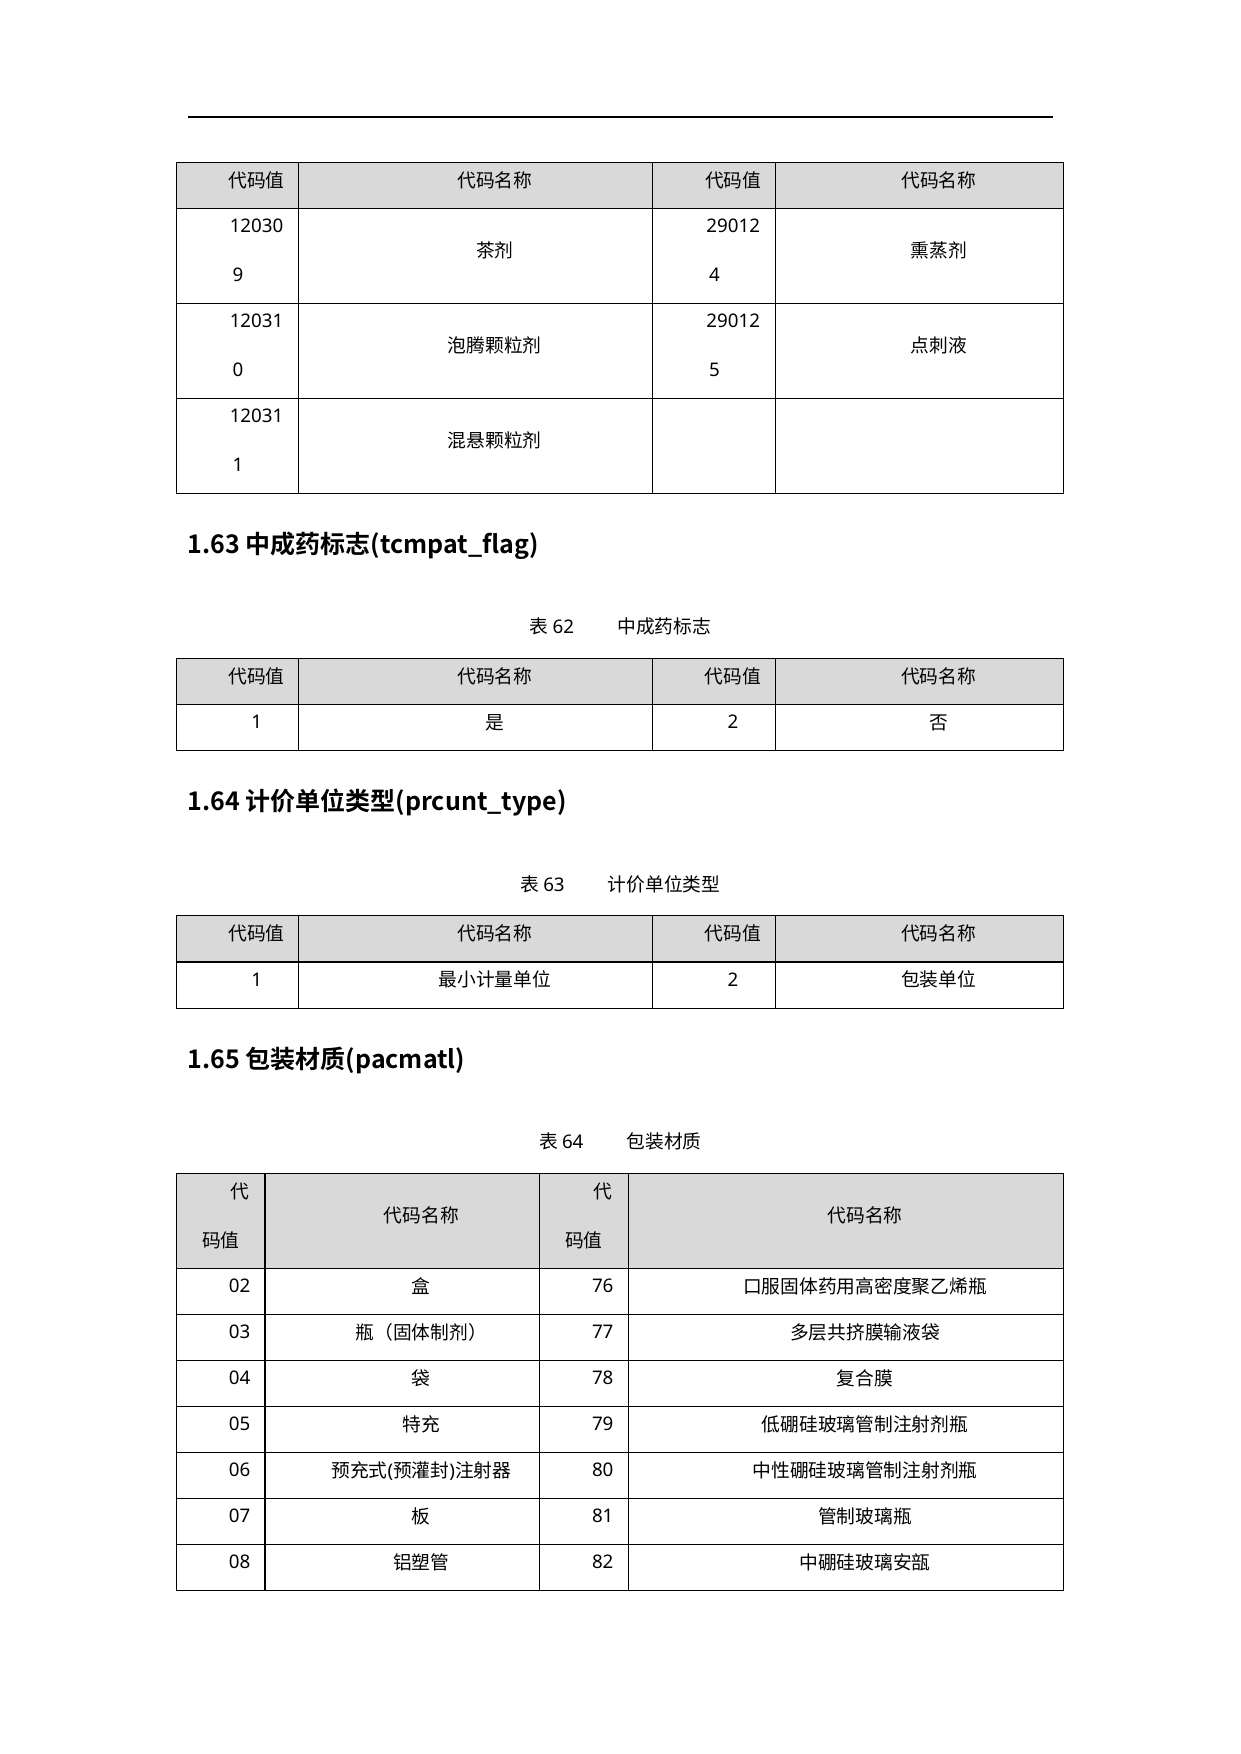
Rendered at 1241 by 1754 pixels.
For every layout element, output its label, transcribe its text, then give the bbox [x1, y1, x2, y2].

table_header 代码值 [177, 659, 298, 704]
table_cell 08 [177, 1545, 264, 1590]
table_cell 盒 [266, 1269, 539, 1314]
table_cell 120311 [177, 399, 298, 492]
table_cell 07 [177, 1499, 264, 1544]
table_cell 点刺液 [776, 304, 1063, 398]
table_header 代码名称 [776, 916, 1063, 961]
table_header 代码值 [653, 916, 775, 961]
table_cell [653, 399, 775, 492]
table_cell 茶剂 [299, 209, 652, 303]
table_cell 预充式(预灌封)注射器 [266, 1453, 539, 1498]
table_cell 02 [177, 1269, 264, 1314]
table_header 代码值 [177, 1174, 264, 1268]
list 中成药标志 [187, 609, 1053, 642]
table_header 代码值 [653, 659, 775, 704]
table_cell 81 [540, 1499, 628, 1544]
table_cell 05 [177, 1407, 264, 1452]
table_header 代码值 [177, 163, 298, 208]
table_header 代码名称 [299, 163, 652, 208]
table_cell 管制玻璃瓶 [629, 1499, 1063, 1544]
subtitle 中成药标志(tcmpat_flag) [187, 510, 1053, 575]
table_cell 120310 [177, 304, 298, 398]
table_cell 77 [540, 1315, 628, 1360]
table_cell 290125 [653, 304, 775, 398]
table_header 代码值 [177, 916, 298, 961]
table_cell 最小计量单位 [299, 963, 652, 1007]
table_cell 低硼硅玻璃管制注射剂瓶 [629, 1407, 1063, 1452]
table_cell 熏蒸剂 [776, 209, 1063, 303]
table_header 代码名称 [299, 916, 652, 961]
table_cell 120309 [177, 209, 298, 303]
table_cell 包装单位 [776, 963, 1063, 1007]
table_cell [776, 399, 1063, 492]
subtitle 计价单位类型(prcunt_type) [187, 767, 1053, 832]
table_cell 290124 [653, 209, 775, 303]
table_cell 78 [540, 1361, 628, 1406]
table_cell 04 [177, 1361, 264, 1406]
subtitle 包装材质(pacmatl) [187, 1025, 1053, 1090]
list 包装材质 [187, 1124, 1053, 1157]
table_header 代码值 [653, 163, 775, 208]
table_cell 混悬颗粒剂 [299, 399, 652, 492]
table_header 代码名称 [266, 1174, 539, 1268]
table_cell 82 [540, 1545, 628, 1590]
table_cell 中硼硅玻璃安瓿 [629, 1545, 1063, 1590]
table_cell 06 [177, 1453, 264, 1498]
table_cell 1 [177, 705, 298, 750]
list 计价单位类型 [187, 867, 1053, 899]
table_cell 2 [653, 963, 775, 1007]
table_header 代码名称 [776, 163, 1063, 208]
table_cell 1 [177, 963, 298, 1007]
table_cell 板 [266, 1499, 539, 1544]
table_header 代码名称 [776, 659, 1063, 704]
table_cell 泡腾颗粒剂 [299, 304, 652, 398]
table_cell 2 [653, 705, 775, 750]
table_cell 口服固体药用高密度聚乙烯瓶 [629, 1269, 1063, 1314]
table_cell 否 [776, 705, 1063, 750]
table_cell 03 [177, 1315, 264, 1360]
table_header 代码名称 [629, 1174, 1063, 1268]
table_cell 79 [540, 1407, 628, 1452]
table_cell 80 [540, 1453, 628, 1498]
table_cell 是 [299, 705, 652, 750]
table_cell 特充 [266, 1407, 539, 1452]
table_cell 铝塑管 [266, 1545, 539, 1590]
table_cell 袋 [266, 1361, 539, 1406]
table_header 代码值 [540, 1174, 628, 1268]
table_cell 瓶（固体制剂） [266, 1315, 539, 1360]
table_cell 多层共挤膜输液袋 [629, 1315, 1063, 1360]
table_cell 76 [540, 1269, 628, 1314]
table_header 代码名称 [299, 659, 652, 704]
table_cell 中性硼硅玻璃管制注射剂瓶 [629, 1453, 1063, 1498]
table_cell 复合膜 [629, 1361, 1063, 1406]
